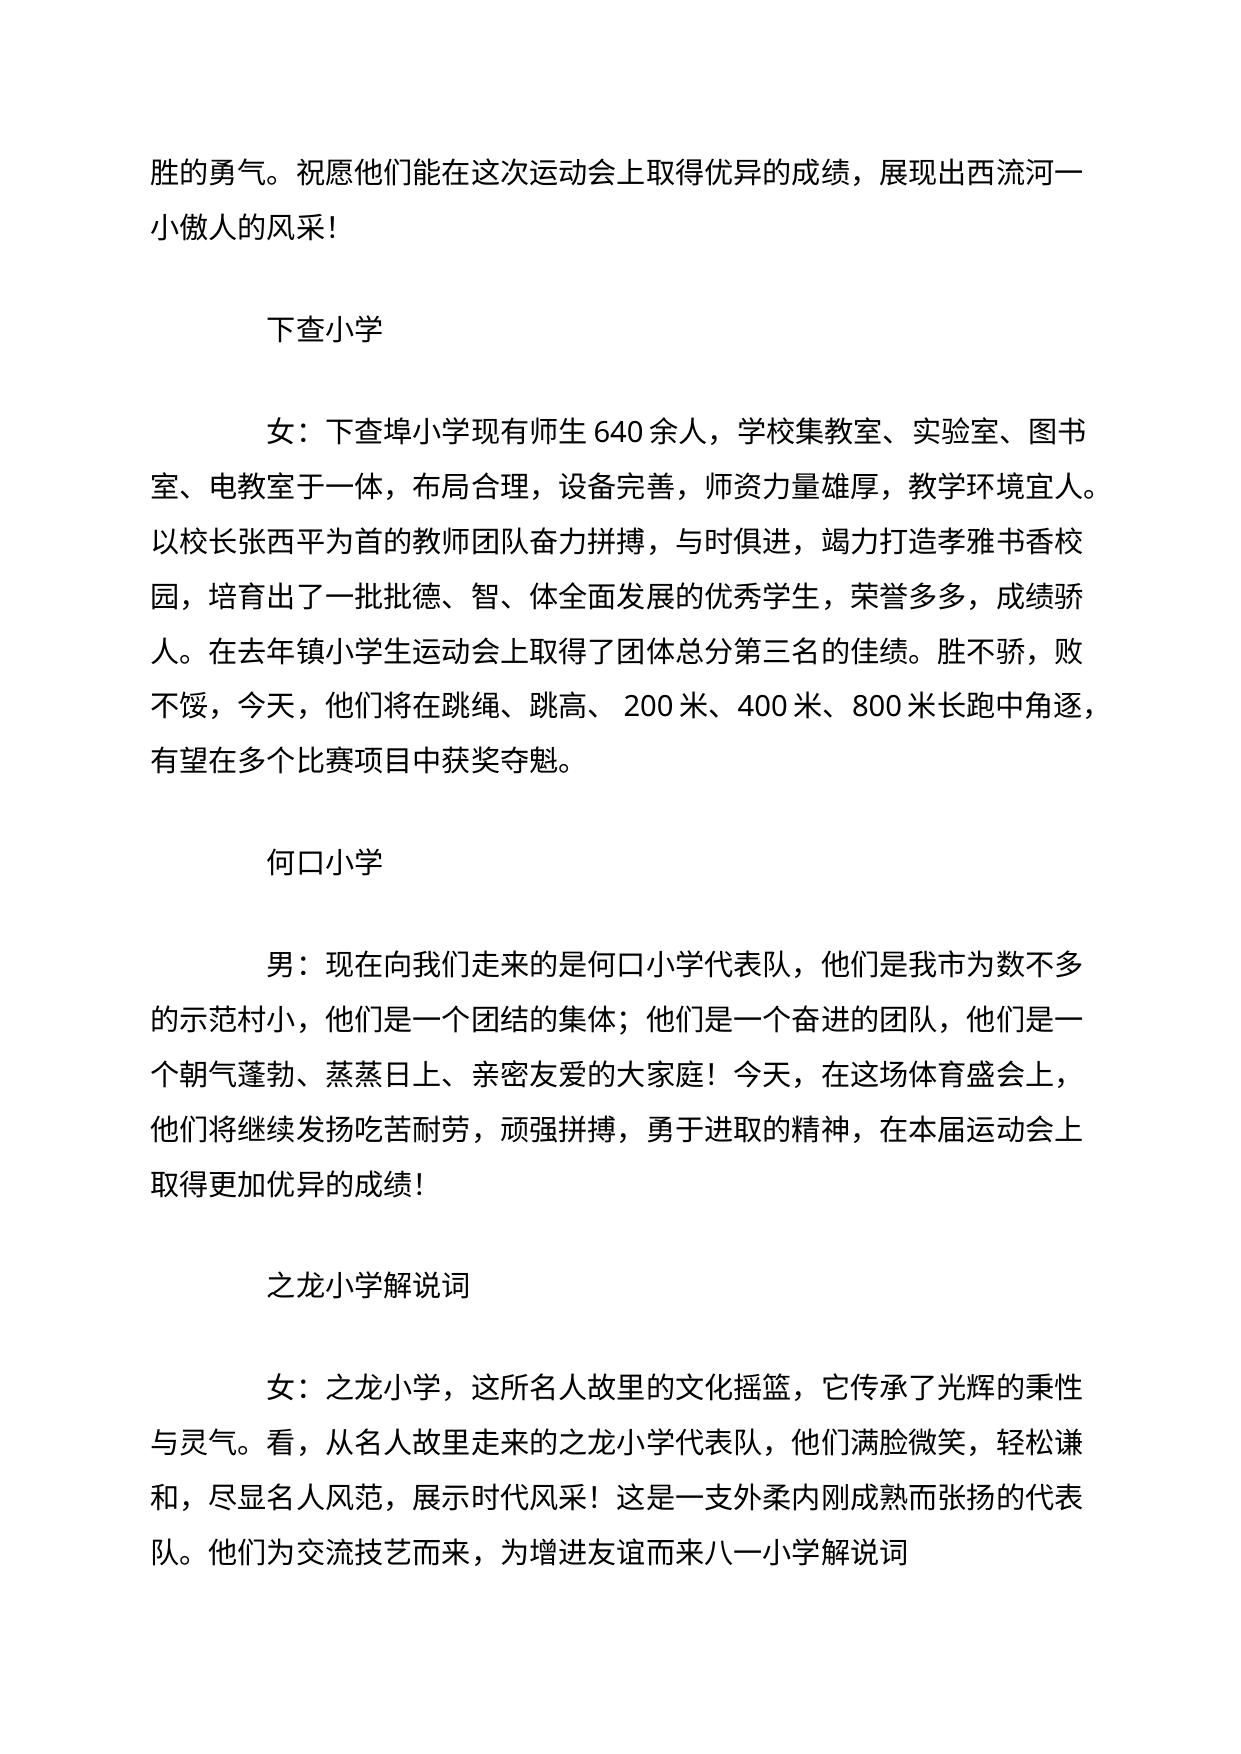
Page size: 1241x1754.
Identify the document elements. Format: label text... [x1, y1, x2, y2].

text 之龙小学解说词 [150, 1263, 1090, 1305]
text 女：下查埠小学现有师生640余人，学校集教室、实验室、图书室、电教室于一体，布局合理，设备完善，师资力量雄厚，教学环境宜人。以校长张西平为首的教师团队奋力拼搏，与时俱进，竭力打造孝雅书香校园，培育出了一批批德、智、体全面发展的优秀学生，荣誉多多，成绩骄人。在去年镇小学生运动会上取得了团体总分第三名的佳绩。胜不骄，败不馁，今天，他们将在跳绳、跳高、 200米、400米、800米长跑中角逐，有望在多个比赛项目中获奖夺魁。 [150, 408, 1090, 780]
text 女：之龙小学，这所名人故里的文化摇篮，它传承了光辉的秉性与灵气。看，从名人故里走来的之龙小学代表队，他们满脸微笑，轻松谦和，尽显名人风范，展示时代风采！这是一支外柔内刚成熟而张扬的代表队。他们为交流技艺而来，为增进友谊而来八一小学解说词 [150, 1365, 1090, 1572]
text 男：现在向我们走来的是何口小学代表队，他们是我市为数不多的示范村小，他们是一个团结的集体；他们是一个奋进的团队，他们是一个朝气蓬勃、蒸蒸日上、亲密友爱的大家庭！今天，在这场体育盛会上，他们将继续发扬吃苦耐劳，顽强拼搏，勇于进取的精神，在本届运动会上取得更加优异的成绩！ [150, 942, 1090, 1203]
text 何口小学 [150, 840, 1090, 882]
text 下查小学 [150, 307, 1090, 349]
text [150, 150, 1090, 247]
